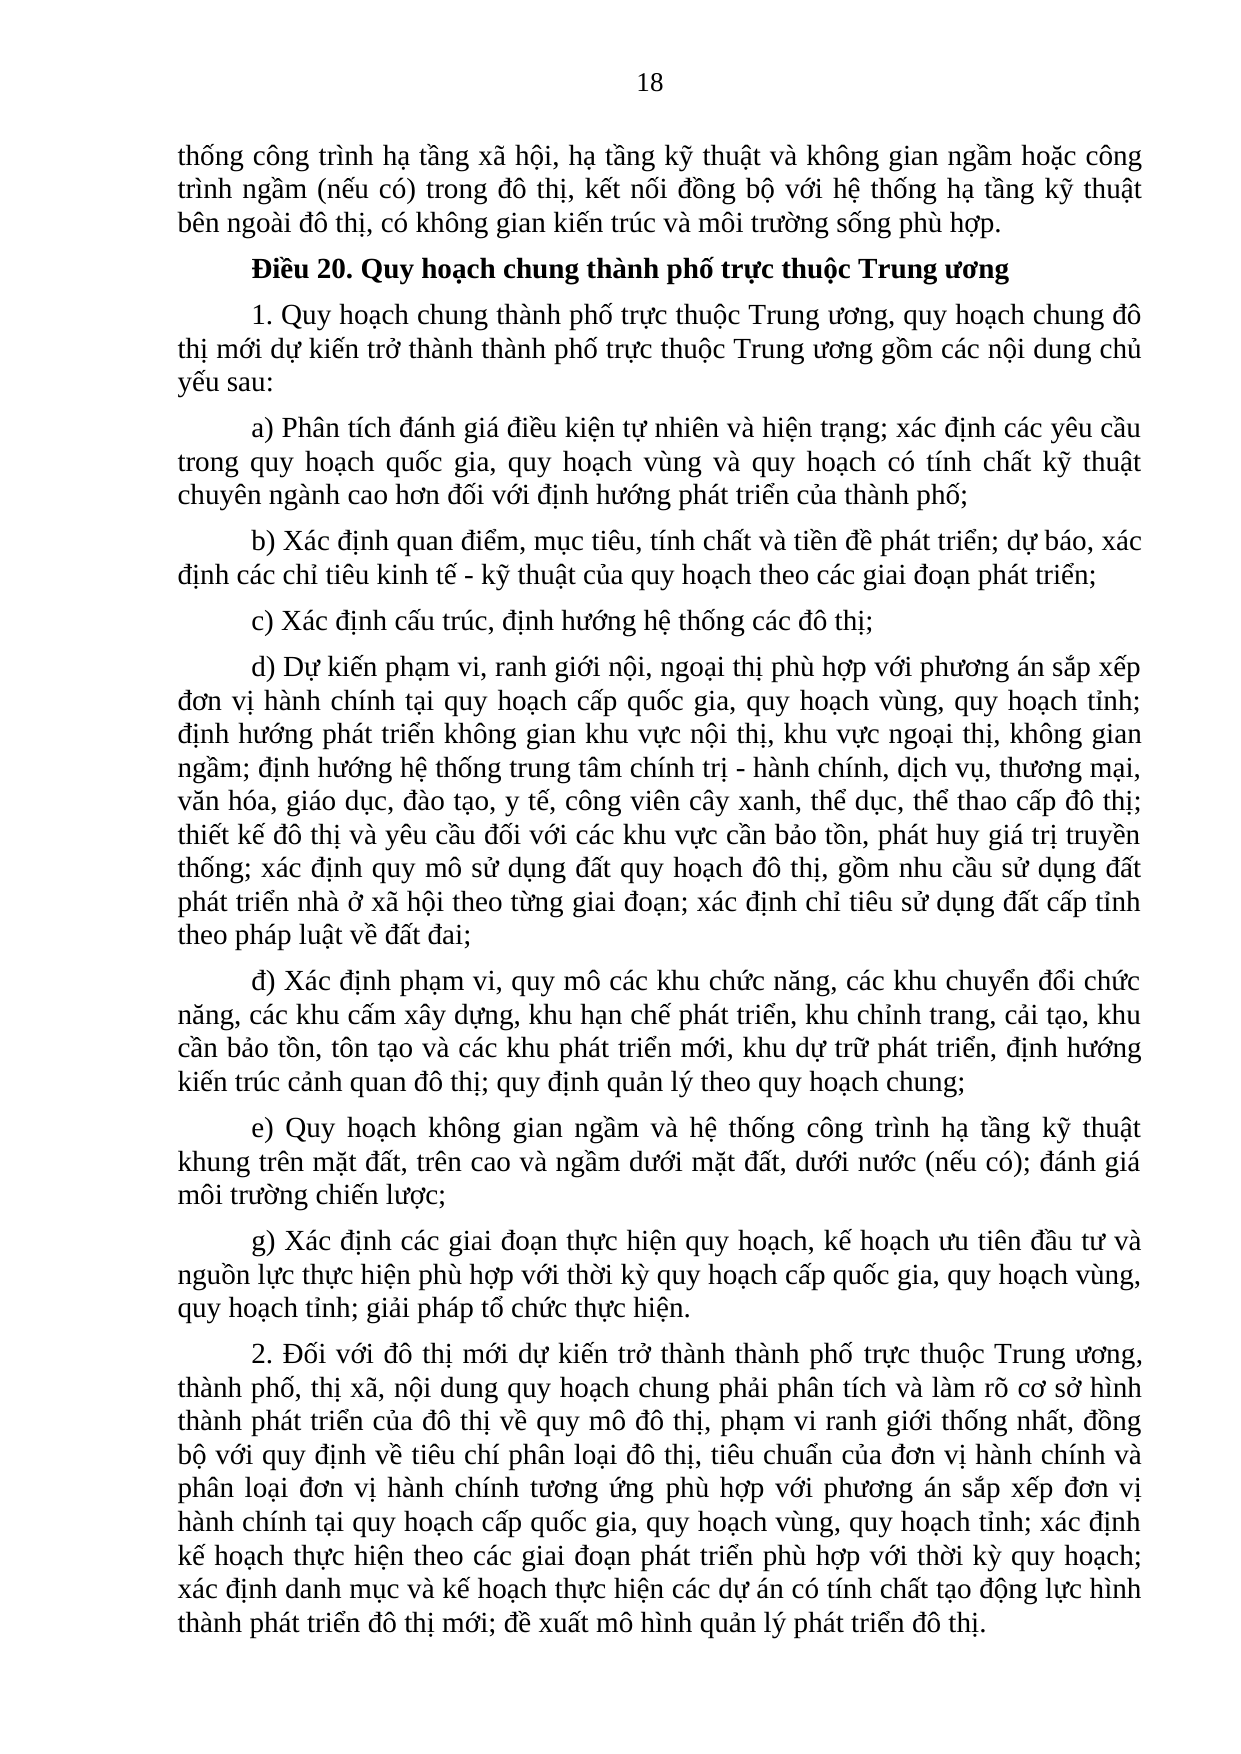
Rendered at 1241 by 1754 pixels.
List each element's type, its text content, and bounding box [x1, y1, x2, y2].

text c) Xác định cấu trúc, định hướng hệ thống các đô thị; [177, 603, 1143, 637]
text d) Dự kiến phạm vi, ranh giới nội, ngoại thị phù hợp với phương án sắp xếp đơn vị hành chính tại quy hoạch cấp quốc gia, quy hoạch vùng, quy hoạch tỉnh; định hướng phát triển không gian khu vực nội thị, khu vực ngoại thị, không gian ngầm; định hướng hệ thống trung tâm chính trị - hành chính, dịch vụ, thương mại, văn hóa, giáo dục, đào tạo, y tế, công viên cây xanh, thể dục, thể thao cấp đô thị; thiết kế đô thị và yêu cầu đối với các khu vực cần bảo tồn, phát huy giá trị truyền thống; xác định quy mô sử dụng đất quy hoạch đô thị, gồm nhu cầu sử dụng đất phát triển nhà ở xã hội theo từng giai đoạn; xác định chỉ tiêu sử dụng đất cấp tỉnh theo pháp luật về đất đai; [177, 649, 1143, 951]
text a) Phân tích đánh giá điều kiện tự nhiên và hiện trạng; xác định các yêu cầu trong quy hoạch quốc gia, quy hoạch vùng và quy hoạch có tính chất kỹ thuật chuyên ngành cao hơn đối với định hướng phát triển của thành phố; [177, 410, 1143, 511]
text đ) Xác định phạm vi, quy mô các khu chức năng, các khu chuyển đổi chức năng, các khu cấm xây dựng, khu hạn chế phát triển, khu chỉnh trang, cải tạo, khu cần bảo tồn, tôn tạo và các khu phát triển mới, khu dự trữ phát triển, định hướng kiến trúc cảnh quan đô thị; quy định quản lý theo quy hoạch chung; [177, 963, 1143, 1098]
text 2. Đối với đô thị mới dự kiến trở thành thành phố trực thuộc Trung ương, thành phố, thị xã, nội dung quy hoạch chung phải phân tích và làm rõ cơ sở hình thành phát triển của đô thị về quy mô đô thị, phạm vi ranh giới thống nhất, đồng bộ với quy định về tiêu chí phân loại đô thị, tiêu chuẩn của đơn vị hành chính và phân loại đơn vị hành chính tương ứng phù hợp với phương án sắp xếp đơn vị hành chính tại quy hoạch cấp quốc gia, quy hoạch vùng, quy hoạch tỉnh; xác định kế hoạch thực hiện theo các giai đoạn phát triển phù hợp với thời kỳ quy hoạch; xác định danh mục và kế hoạch thực hiện các dự án có tính chất tạo động lực hình thành phát triển đô thị mới; đề xuất mô hình quản lý phát triển đô thị. [177, 1336, 1143, 1638]
list Quy hoạch chung thành phố trực thuộc Trung ương [177, 251, 1143, 285]
text b) Xác định quan điểm, mục tiêu, tính chất và tiền đề phát triển; dự báo, xác định các chỉ tiêu kinh tế - kỹ thuật của quy hoạch theo các giai đoạn phát triển; [177, 523, 1143, 591]
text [177, 138, 1143, 239]
text 1. Quy hoạch chung thành phố trực thuộc Trung ương, quy hoạch chung đô thị mới dự kiến trở thành thành phố trực thuộc Trung ương gồm các nội dung chủ yếu sau: [177, 297, 1143, 398]
text e) Quy hoạch không gian ngầm và hệ thống công trình hạ tầng kỹ thuật khung trên mặt đất, trên cao và ngầm dưới mặt đất, dưới nước (nếu có); đánh giá môi trường chiến lược; [177, 1110, 1143, 1211]
text g) Xác định các giai đoạn thực hiện quy hoạch, kế hoạch ưu tiên đầu tư và nguồn lực thực hiện phù hợp với thời kỳ quy hoạch cấp quốc gia, quy hoạch vùng, quy hoạch tỉnh; giải pháp tổ chức thực hiện. [177, 1223, 1143, 1324]
